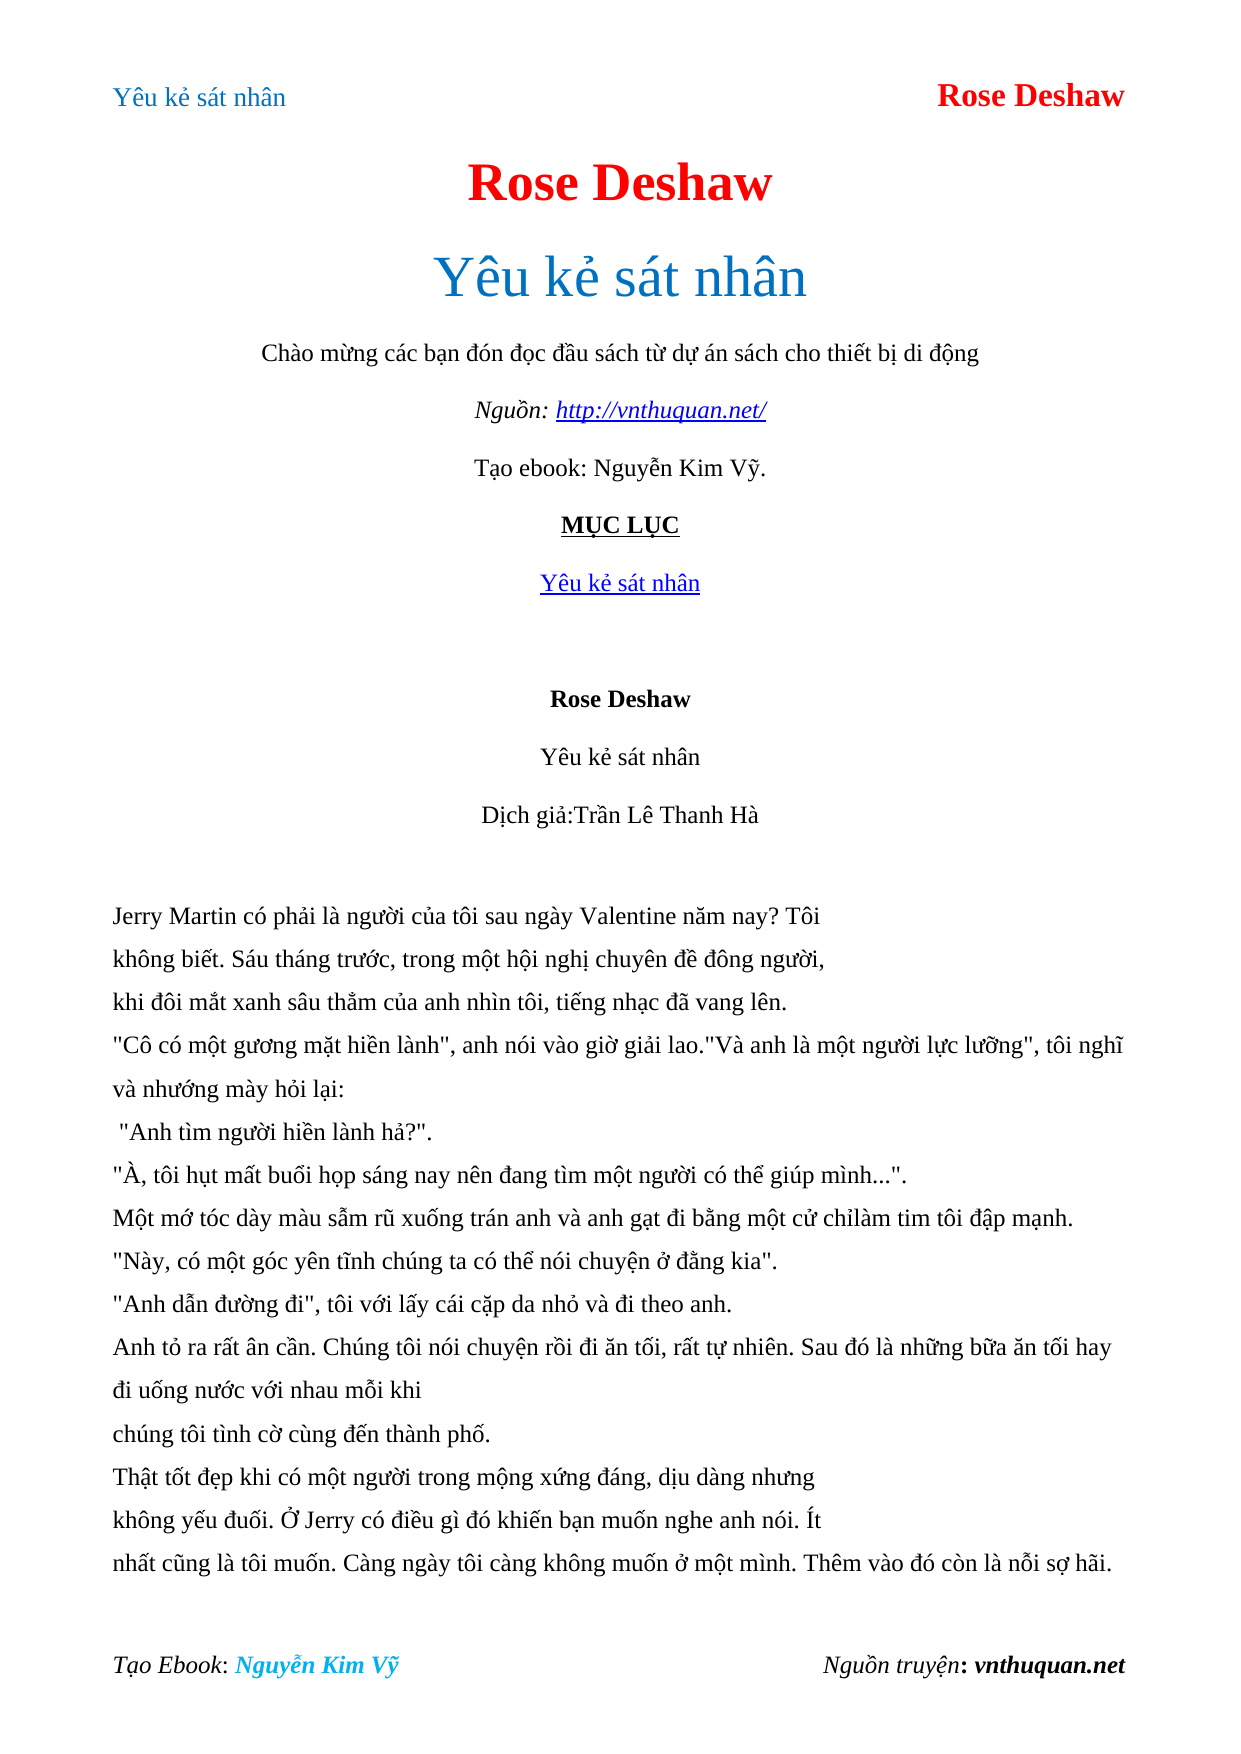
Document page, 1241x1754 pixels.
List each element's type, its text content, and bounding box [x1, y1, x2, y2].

text Rose Deshaw [112, 684, 1128, 713]
text Chào mừng các bạn đón đọc đầu sách từ dự án sách cho thiết bị di động Nguồn: http://vnthuquan.net/ Tạo ebook: Nguyễn Kim Vỹ. [112, 338, 1128, 481]
text Yêu kẻ sát nhân [112, 742, 1128, 771]
text Dịch giả:Trần Lê Thanh Hà [112, 800, 1128, 829]
text Rose Deshaw [112, 150, 1128, 212]
text MỤC LỤC [112, 511, 1128, 539]
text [112, 858, 1128, 1577]
text Yêu kẻ sát nhân [112, 568, 1128, 597]
text Yêu kẻ sát nhân [112, 241, 1128, 308]
